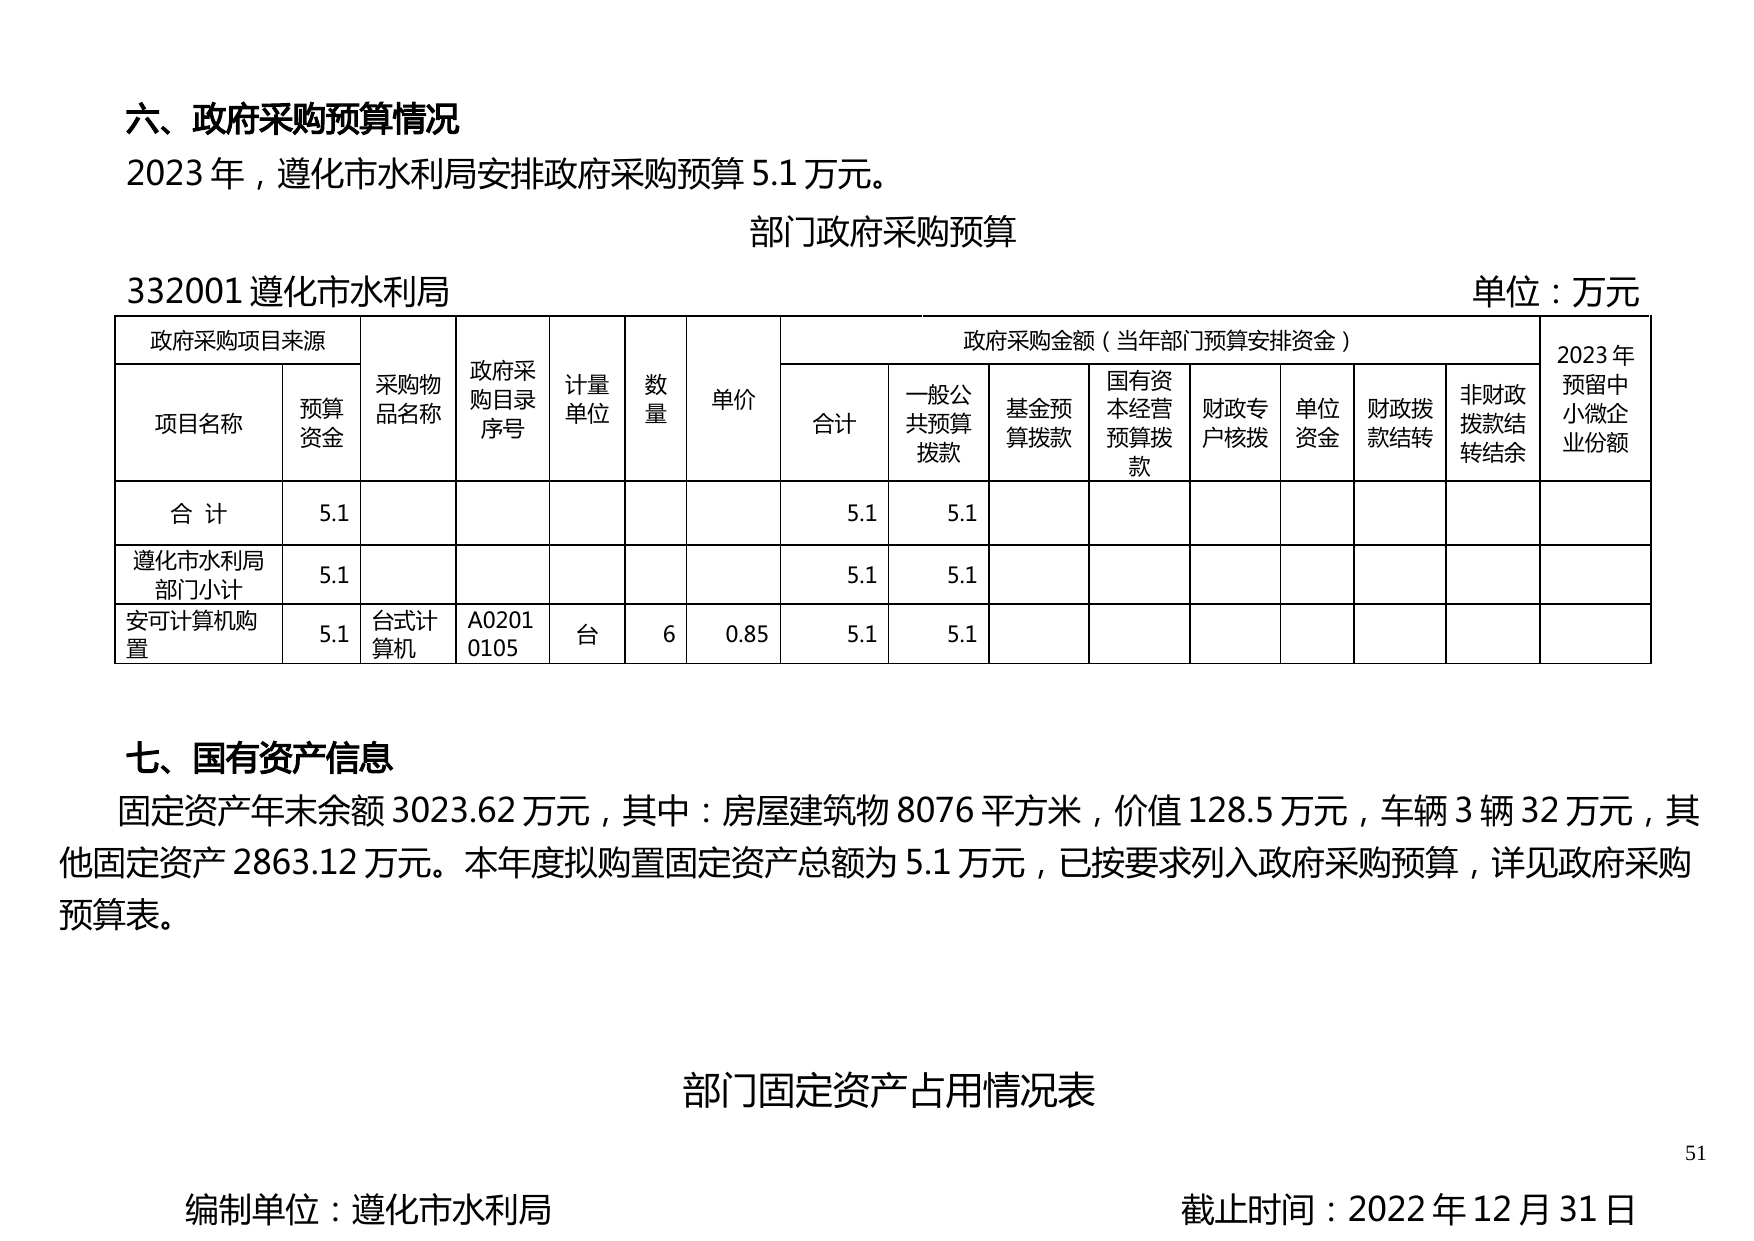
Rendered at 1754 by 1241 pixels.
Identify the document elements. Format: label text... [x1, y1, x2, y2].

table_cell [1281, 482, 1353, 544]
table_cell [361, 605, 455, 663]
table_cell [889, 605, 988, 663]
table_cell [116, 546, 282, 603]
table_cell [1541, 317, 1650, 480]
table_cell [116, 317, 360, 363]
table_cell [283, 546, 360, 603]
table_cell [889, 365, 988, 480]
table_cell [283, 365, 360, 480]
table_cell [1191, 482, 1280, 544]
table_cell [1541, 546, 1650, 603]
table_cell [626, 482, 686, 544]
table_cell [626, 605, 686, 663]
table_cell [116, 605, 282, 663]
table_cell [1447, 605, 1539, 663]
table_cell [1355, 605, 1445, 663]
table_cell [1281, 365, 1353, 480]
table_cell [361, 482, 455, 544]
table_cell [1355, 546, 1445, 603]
text 2023年，遵化市水利局安排政府采购预算5.1万元。 [59, 139, 1707, 197]
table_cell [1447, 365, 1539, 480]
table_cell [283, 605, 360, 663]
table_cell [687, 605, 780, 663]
text 固定资产年末余额3023.62万元，其中：房屋建筑物8076平方米，价值128.5万元，车辆3辆32万元，其他固定资产2863.12万元。本年度拟购置固定资产总额为5.1万元，已按要求列入政府采购预算，详见政府采购预算表。 [59, 781, 1707, 937]
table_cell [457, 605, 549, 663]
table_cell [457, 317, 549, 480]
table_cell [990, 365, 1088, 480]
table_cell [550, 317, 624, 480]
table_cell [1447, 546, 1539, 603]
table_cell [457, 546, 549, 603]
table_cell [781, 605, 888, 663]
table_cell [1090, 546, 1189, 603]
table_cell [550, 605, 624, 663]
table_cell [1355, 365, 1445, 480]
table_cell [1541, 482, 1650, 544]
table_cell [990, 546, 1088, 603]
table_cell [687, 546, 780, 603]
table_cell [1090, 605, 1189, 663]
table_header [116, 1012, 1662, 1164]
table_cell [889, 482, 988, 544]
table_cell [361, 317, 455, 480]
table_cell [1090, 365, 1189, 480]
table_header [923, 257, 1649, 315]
text 六、政府采购预算情况 [59, 94, 1707, 139]
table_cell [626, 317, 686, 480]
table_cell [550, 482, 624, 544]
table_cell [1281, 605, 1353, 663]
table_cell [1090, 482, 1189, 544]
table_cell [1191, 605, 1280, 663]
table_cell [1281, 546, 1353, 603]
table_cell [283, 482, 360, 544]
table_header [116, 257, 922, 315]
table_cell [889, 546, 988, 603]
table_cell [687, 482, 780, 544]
text 部门政府采购预算 [59, 197, 1707, 255]
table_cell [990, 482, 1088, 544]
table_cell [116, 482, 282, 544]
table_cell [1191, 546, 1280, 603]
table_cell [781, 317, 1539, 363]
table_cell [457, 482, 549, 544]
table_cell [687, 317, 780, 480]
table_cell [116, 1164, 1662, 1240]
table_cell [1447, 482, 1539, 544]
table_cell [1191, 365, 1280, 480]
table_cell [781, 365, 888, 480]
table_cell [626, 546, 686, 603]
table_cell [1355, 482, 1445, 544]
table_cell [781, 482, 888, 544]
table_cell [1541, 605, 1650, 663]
text 七、国有资产信息 [59, 722, 1707, 781]
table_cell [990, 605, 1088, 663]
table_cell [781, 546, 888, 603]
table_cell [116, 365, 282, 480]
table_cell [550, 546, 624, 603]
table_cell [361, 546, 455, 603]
